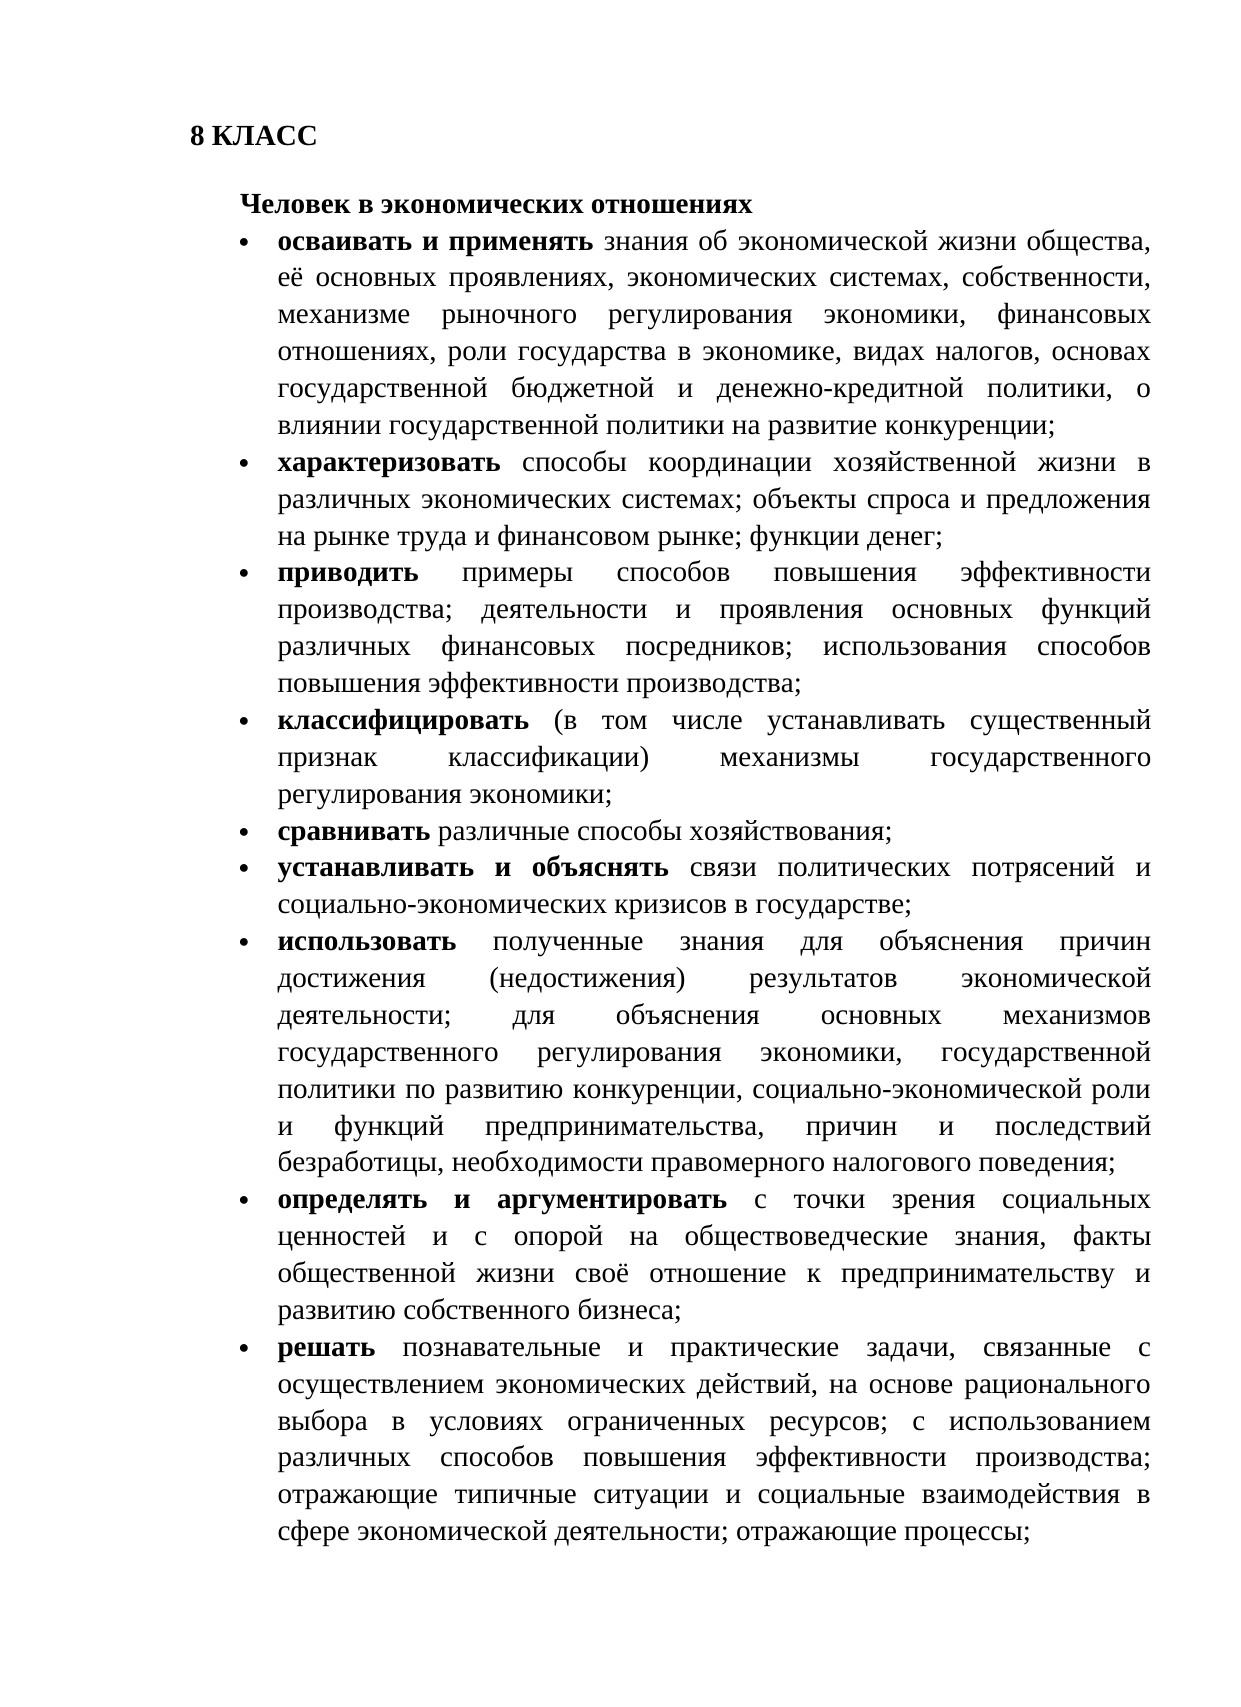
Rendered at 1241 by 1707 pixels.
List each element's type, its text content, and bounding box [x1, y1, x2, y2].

list определять и аргументировать с точки зрения социальных ценностей и с опорой на обществоведческие знания, факты общественной жизни своё отношение к предпринимательству и развитию собственного бизнеса; [240, 1181, 1152, 1326]
text Человек в экономических отношениях [177, 186, 1152, 219]
list устанавливать и объяснять связи политических потрясений и социально-экономических кризисов в государстве; [240, 849, 1152, 920]
list характеризовать способы координации хозяйственной жизни в различных экономических системах; объекты спроса и предложения на рынке труда и финансовом рынке; функции денег; [240, 444, 1152, 551]
list осваивать и применять знания об экономической жизни общества, её основных проявлениях, экономических системах, собственности, механизме рыночного регулирования экономики, финансовых отношениях, роли государства в экономике, видах налогов, основах государственной бюджетной и денежно-кредитной политики, о влиянии государственной политики на развитие конкуренции; [240, 223, 1152, 441]
text 8 КЛАСС [190, 118, 1152, 152]
list приводить примеры способов повышения эффективности производства; деятельности и проявления основных функций различных финансовых посредников; использования способов повышения эффективности производства; [240, 554, 1152, 699]
list использовать полученные знания для объяснения причин достижения (недостижения) результатов экономической деятельности; для объяснения основных механизмов государственного регулирования экономики, государственной политики по развитию конкуренции, социально-экономической роли и функций предпринимательства, причин и последствий безработицы, необходимости правомерного налогового поведения; [240, 923, 1152, 1178]
list сравнивать различные способы хозяйствования; [240, 813, 1152, 846]
list классифицировать (в том числе устанавливать существенный признак классификации) механизмы государственного регулирования экономики; [240, 702, 1152, 809]
list решать познавательные и практические задачи, связанные с осуществлением экономических действий, на основе рационального выбора в условиях ограниченных ресурсов; с использованием различных способов повышения эффективности производства; отражающие типичные ситуации и социальные взаимодействия в сфере экономической деятельности; отражающие процессы; [240, 1329, 1152, 1547]
